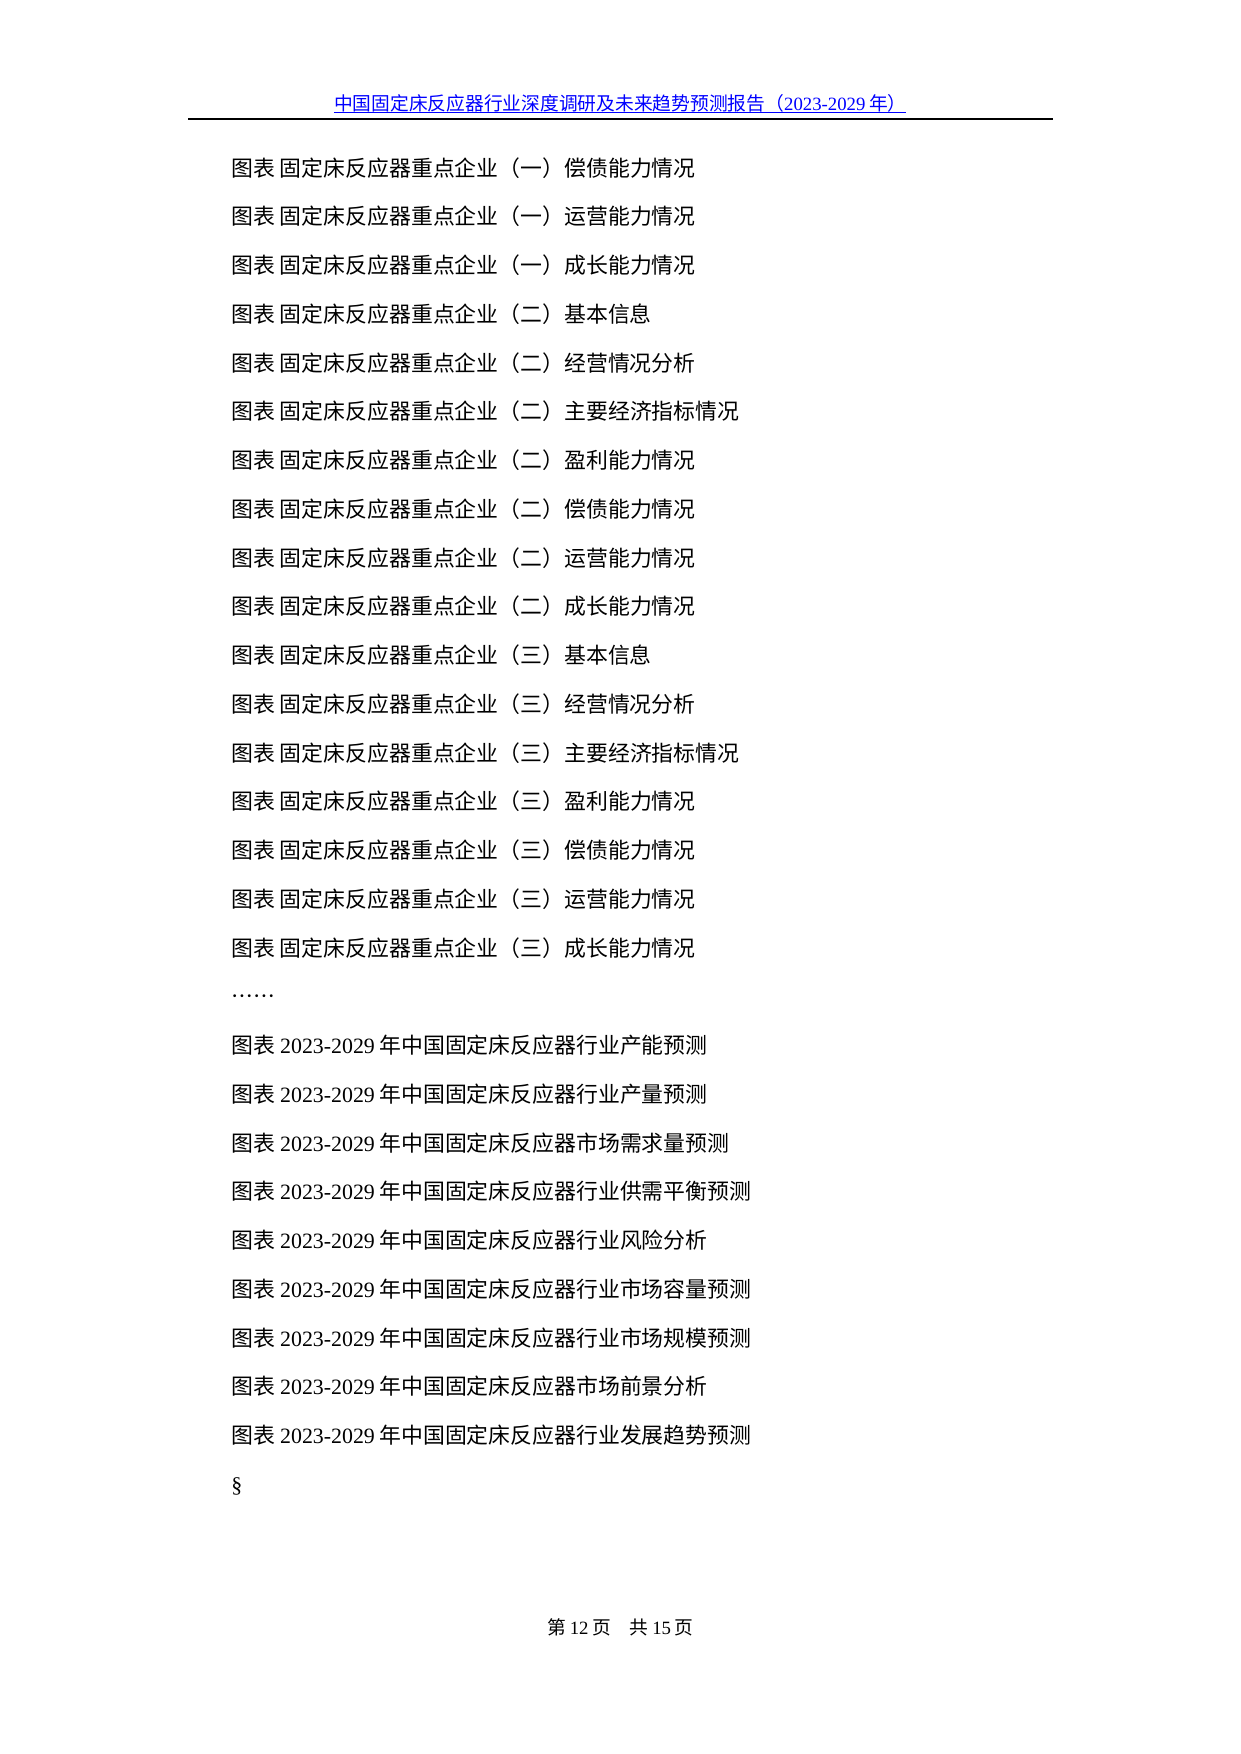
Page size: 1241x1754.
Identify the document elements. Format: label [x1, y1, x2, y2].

text [187, 150, 1053, 1499]
